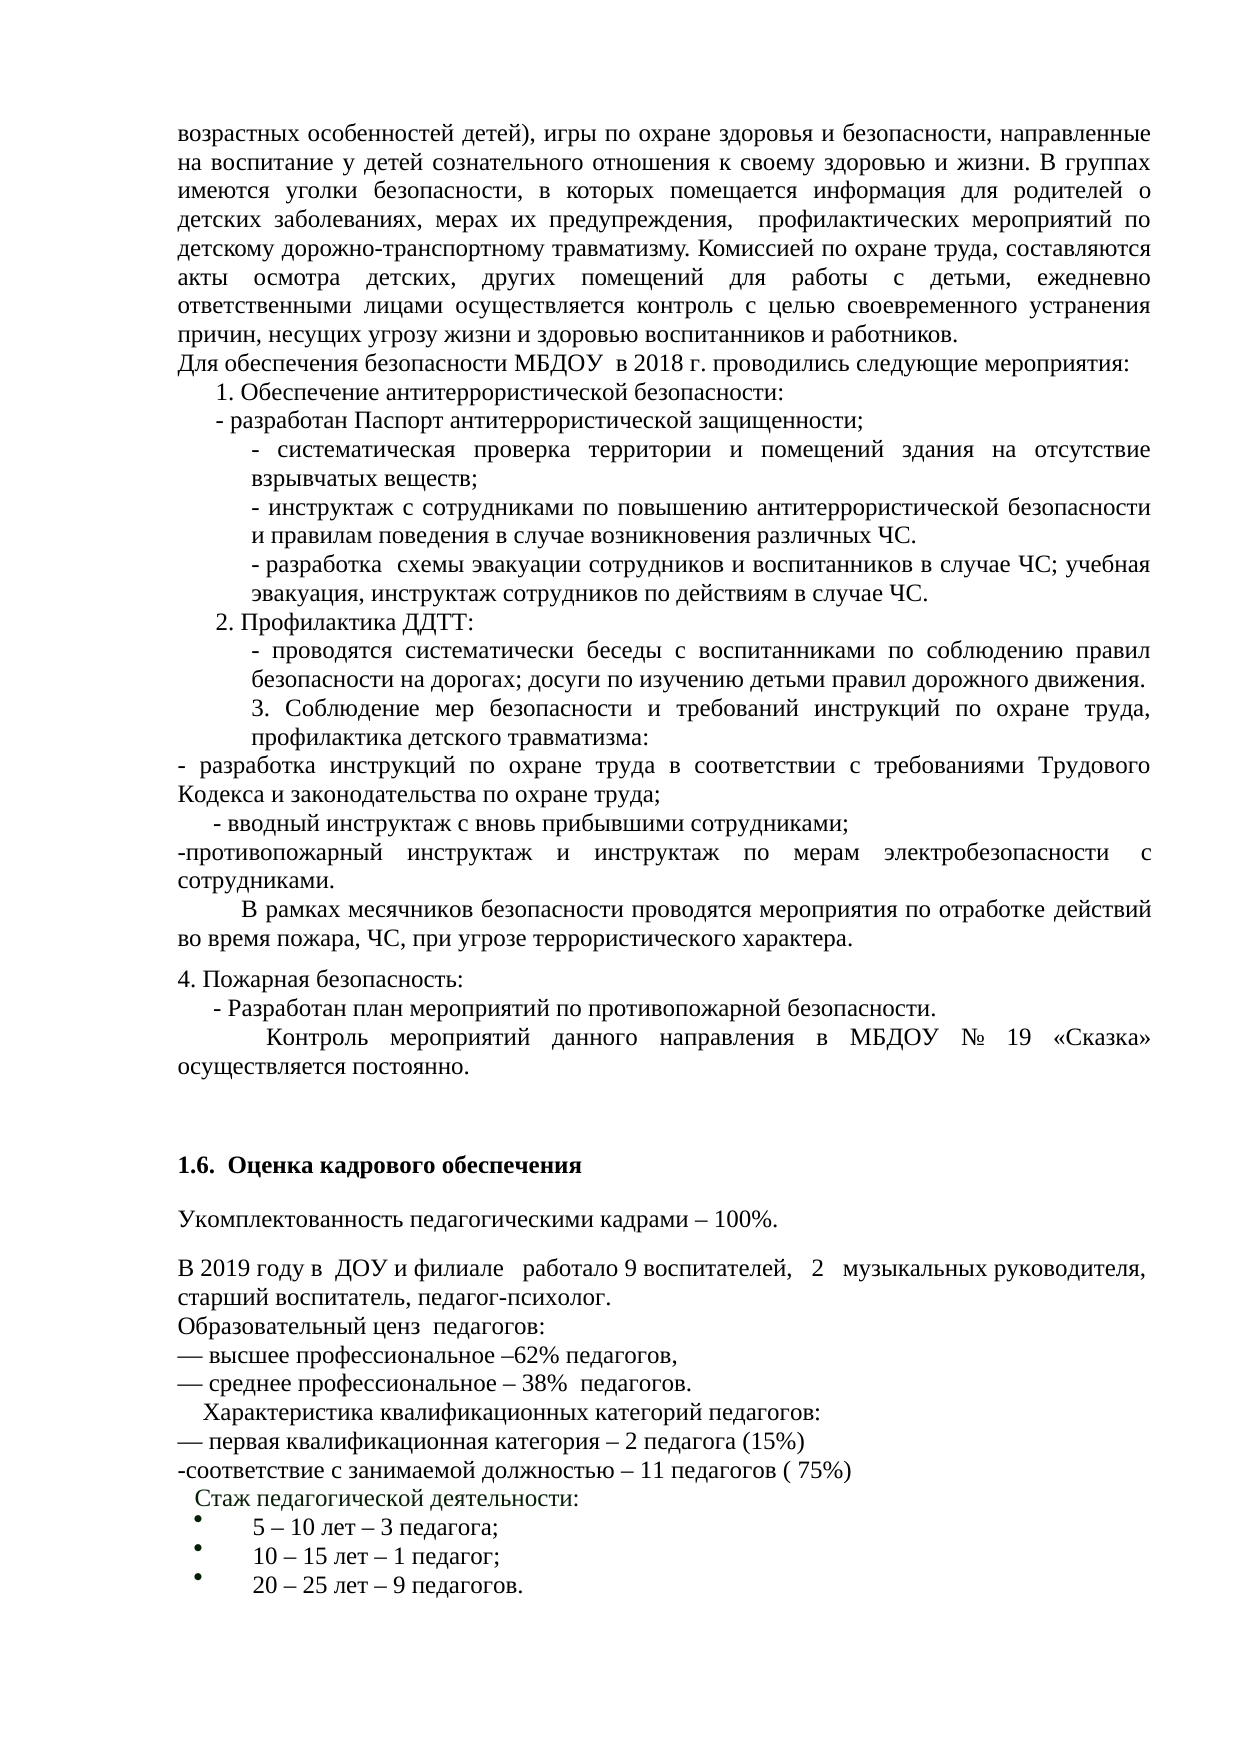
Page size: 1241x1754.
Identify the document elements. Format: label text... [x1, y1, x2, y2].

text Характеристика квалификационных категорий педагогов: [177, 1397, 1152, 1426]
text - проводятся систематически беседы с воспитанниками по соблюдению правил безопасности на дорогах; досуги по изучению детьми правил дорожного движения. [251, 636, 1152, 693]
text 4. Пожарная безопасность: [177, 964, 1152, 993]
text — первая квалификационная категория – 2 педагога (15%) [177, 1426, 1152, 1455]
text 3. Соблюдение мер безопасности и требований инструкций по охране труда, профилактика детского травматизма: [251, 693, 1152, 751]
text Стаж педагогической деятельности: [194, 1483, 1152, 1512]
text - инструктаж с сотрудниками по повышению антитеррористической безопасности и правилам поведения в случае возникновения различных ЧС. [251, 492, 1152, 549]
text 1. Обеспечение антитеррористической безопасности: [215, 377, 1152, 406]
text -соответствие с занимаемой должностью – 11 педагогов ( 75%) [177, 1455, 1152, 1483]
list 5 – 10 лет – 3 педагога; [194, 1512, 1152, 1541]
text 2. Профилактика ДДТТ: [215, 607, 1152, 636]
text - разработка инструкций по охране труда в соответствии с требованиями Трудового Кодекса и законодательства по охране труда; [177, 751, 1152, 808]
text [177, 118, 1152, 348]
text Для обеспечения безопасности МБДОУ в 2018 г. проводились следующие мероприятия: [177, 348, 1152, 377]
text Контроль мероприятий данного направления в МБДОУ № 19 «Сказка» осуществляется постоянно. [177, 1022, 1152, 1079]
text - Разработан план мероприятий по противопожарной безопасности. [177, 993, 1152, 1022]
list 10 – 15 лет – 1 педагог; [194, 1541, 1152, 1570]
text -противопожарный инструктаж и инструктаж по мерам электробезопасности с сотрудниками. [177, 837, 1152, 894]
list 20 – 25 лет – 9 педагогов. [194, 1570, 1152, 1598]
text - систематическая проверка территории и помещений здания на отсутствие взрывчатых веществ; [251, 434, 1152, 492]
text - разработка схемы эвакуации сотрудников и воспитанников в случае ЧС; учебная эвакуация, инструктаж сотрудников по действиям в случае ЧС. [251, 549, 1152, 607]
text Укомплектованность педагогическими кадрами – 100%. [177, 1204, 1152, 1233]
text — высшее профессиональное –62% педагогов, [177, 1340, 1152, 1368]
text В рамках месячников безопасности проводятся мероприятия по отработке действий во время пожара, ЧС, при угрозе террористического характера. [177, 894, 1152, 952]
text - вводный инструктаж с вновь прибывшими сотрудниками; [177, 808, 1152, 837]
text 1.6. Оценка кадрового обеспечения [177, 1150, 1152, 1179]
text В 2019 году в ДОУ и филиале работало 9 воспитателей, 2 музыкальных руководителя, старший воспитатель, педагог-психолог. [177, 1253, 1152, 1311]
text - разработан Паспорт антитеррористической защищенности; [215, 406, 1152, 434]
text — среднее профессиональное – 38% педагогов. [177, 1368, 1152, 1397]
text Образовательный ценз педагогов: [177, 1311, 1152, 1340]
